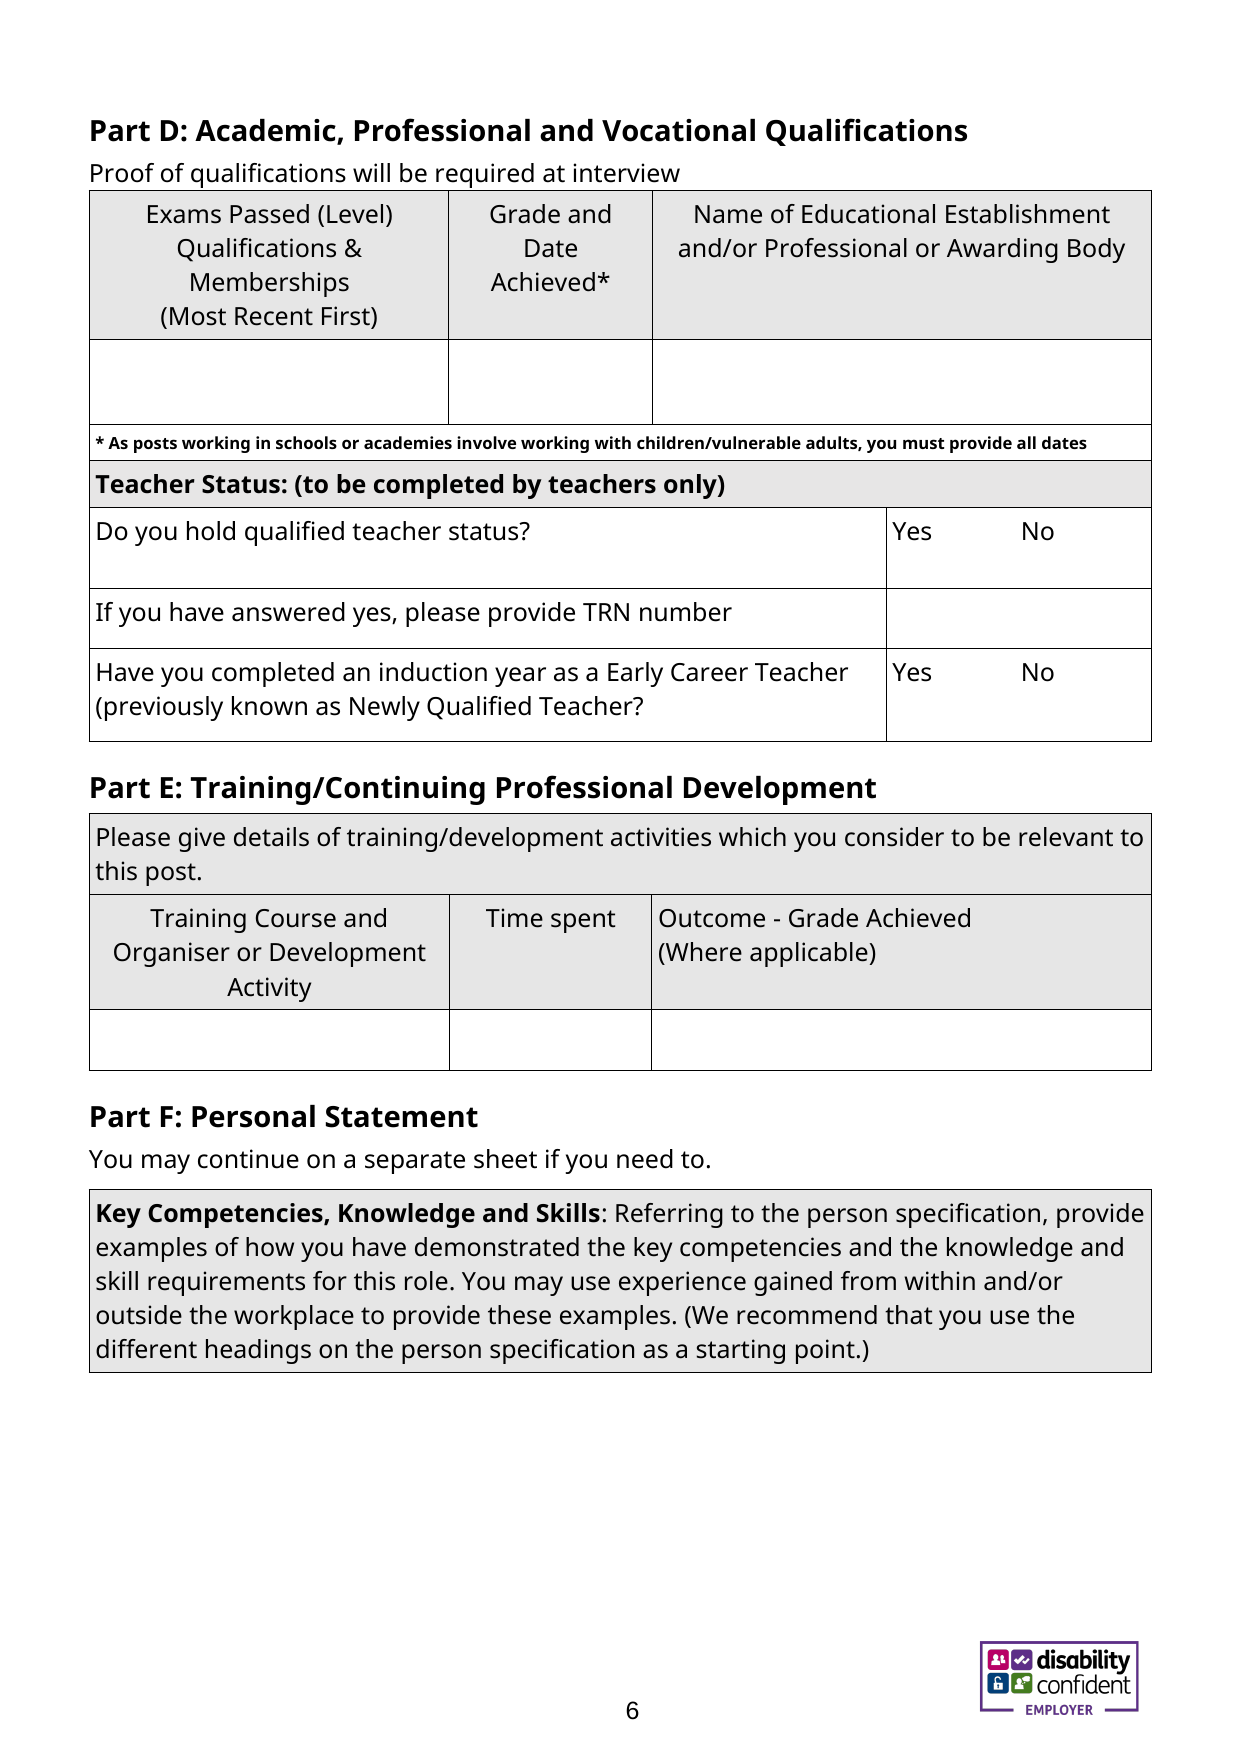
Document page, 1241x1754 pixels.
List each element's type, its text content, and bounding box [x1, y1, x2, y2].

table_cell Outcome - Grade Achieved (Where applicable) [652, 895, 1151, 1009]
table_header Exams Passed (Level) Qualifications & Memberships (Most Recent First) [90, 191, 448, 339]
table_header Grade and Date Achieved* [449, 191, 652, 339]
table_cell If you have answered yes, please provide TRN number [90, 589, 886, 647]
table_cell [450, 1010, 651, 1070]
table_cell Teacher Status: (to be completed by teachers only) [90, 461, 1151, 507]
table_header Key Competencies, Knowledge and Skills: Referring to the person specification, provide examples of how you have demonstrated the key competencies and the knowledge and skill requirements for this role. You may use experience gained from within and/or outside the workplace to provide these examples. (We recommend that you use the different headings on the person specification as a starting point.) [90, 1190, 1151, 1372]
table_cell Training Course and Organiser or Development Activity [90, 895, 449, 1009]
table_cell Time spent [450, 895, 651, 1009]
table_cell Do you hold qualified teacher status? [90, 508, 886, 588]
table_header Please give details of training/development activities which you consider to be relevant to this post. [90, 814, 1151, 894]
table_cell [887, 589, 1151, 647]
table_cell [90, 340, 448, 424]
subtitle Part F: Personal Statement [89, 1096, 1152, 1136]
subtitle Part E: Training/Continuing Professional Development [89, 767, 1152, 807]
text Proof of qualifications will be required at interview [89, 156, 1152, 190]
table_cell Yes No [887, 508, 1151, 588]
table_cell Yes No [887, 649, 1151, 741]
table_cell [449, 340, 652, 424]
table_cell [653, 340, 1151, 424]
table_cell [652, 1010, 1151, 1070]
picture [979, 1641, 1139, 1719]
table_cell [90, 1010, 449, 1070]
text You may continue on a separate sheet if you need to. [89, 1142, 1152, 1176]
table_cell * As posts working in schools or academies involve working with children/vulnerable adults, you must provide all dates [90, 425, 1151, 460]
subtitle Part D: Academic, Professional and Vocational Qualifications [89, 110, 1152, 149]
table_cell Have you completed an induction year as a Early Career Teacher (previously known as Newly Qualified Teacher? [90, 649, 886, 741]
table_header Name of Educational Establishment and/or Professional or Awarding Body [653, 191, 1151, 339]
